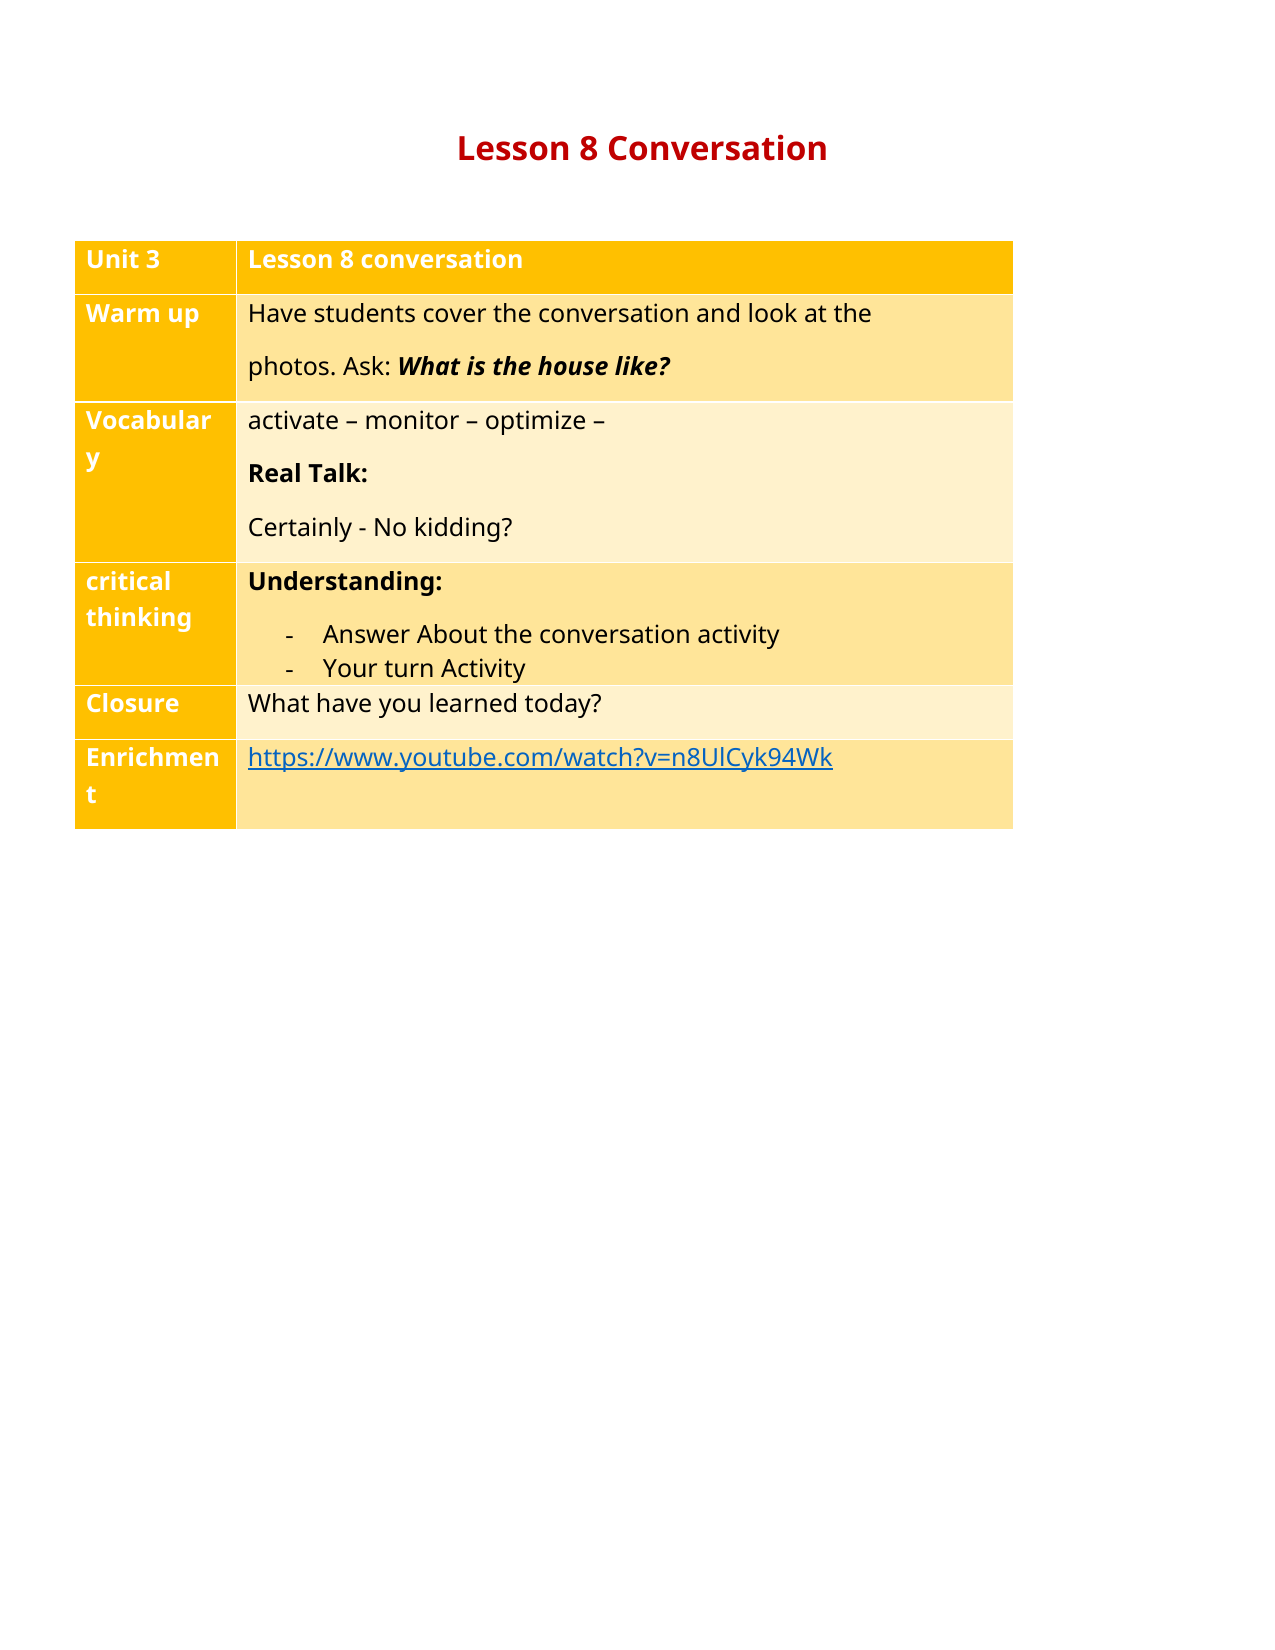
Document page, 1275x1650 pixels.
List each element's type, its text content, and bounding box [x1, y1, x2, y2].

table_cell Understanding: Answer About the conversation activity Your turn Activity [237, 563, 1013, 685]
table_cell Enrichment [75, 740, 236, 829]
table_cell Vocabulary [75, 403, 236, 562]
table_cell https://www.youtube.com/watch?v=n8UlCyk94Wk [237, 740, 1013, 829]
text Lesson 8 Conversation [74, 124, 1211, 170]
table_cell critical thinking [75, 563, 236, 685]
table_cell Have students cover the conversation and look at the photos. Ask: What is the house like? [237, 295, 1013, 401]
table_cell Closure [75, 686, 236, 739]
table_header Unit 3 [75, 241, 236, 294]
table_cell Warm up [75, 295, 236, 401]
table_header Lesson 8 conversation [237, 241, 1013, 294]
table_cell What have you learned today? [237, 686, 1013, 739]
table_cell activate – monitor – optimize – Real Talk: Certainly - No kidding? [237, 403, 1013, 562]
